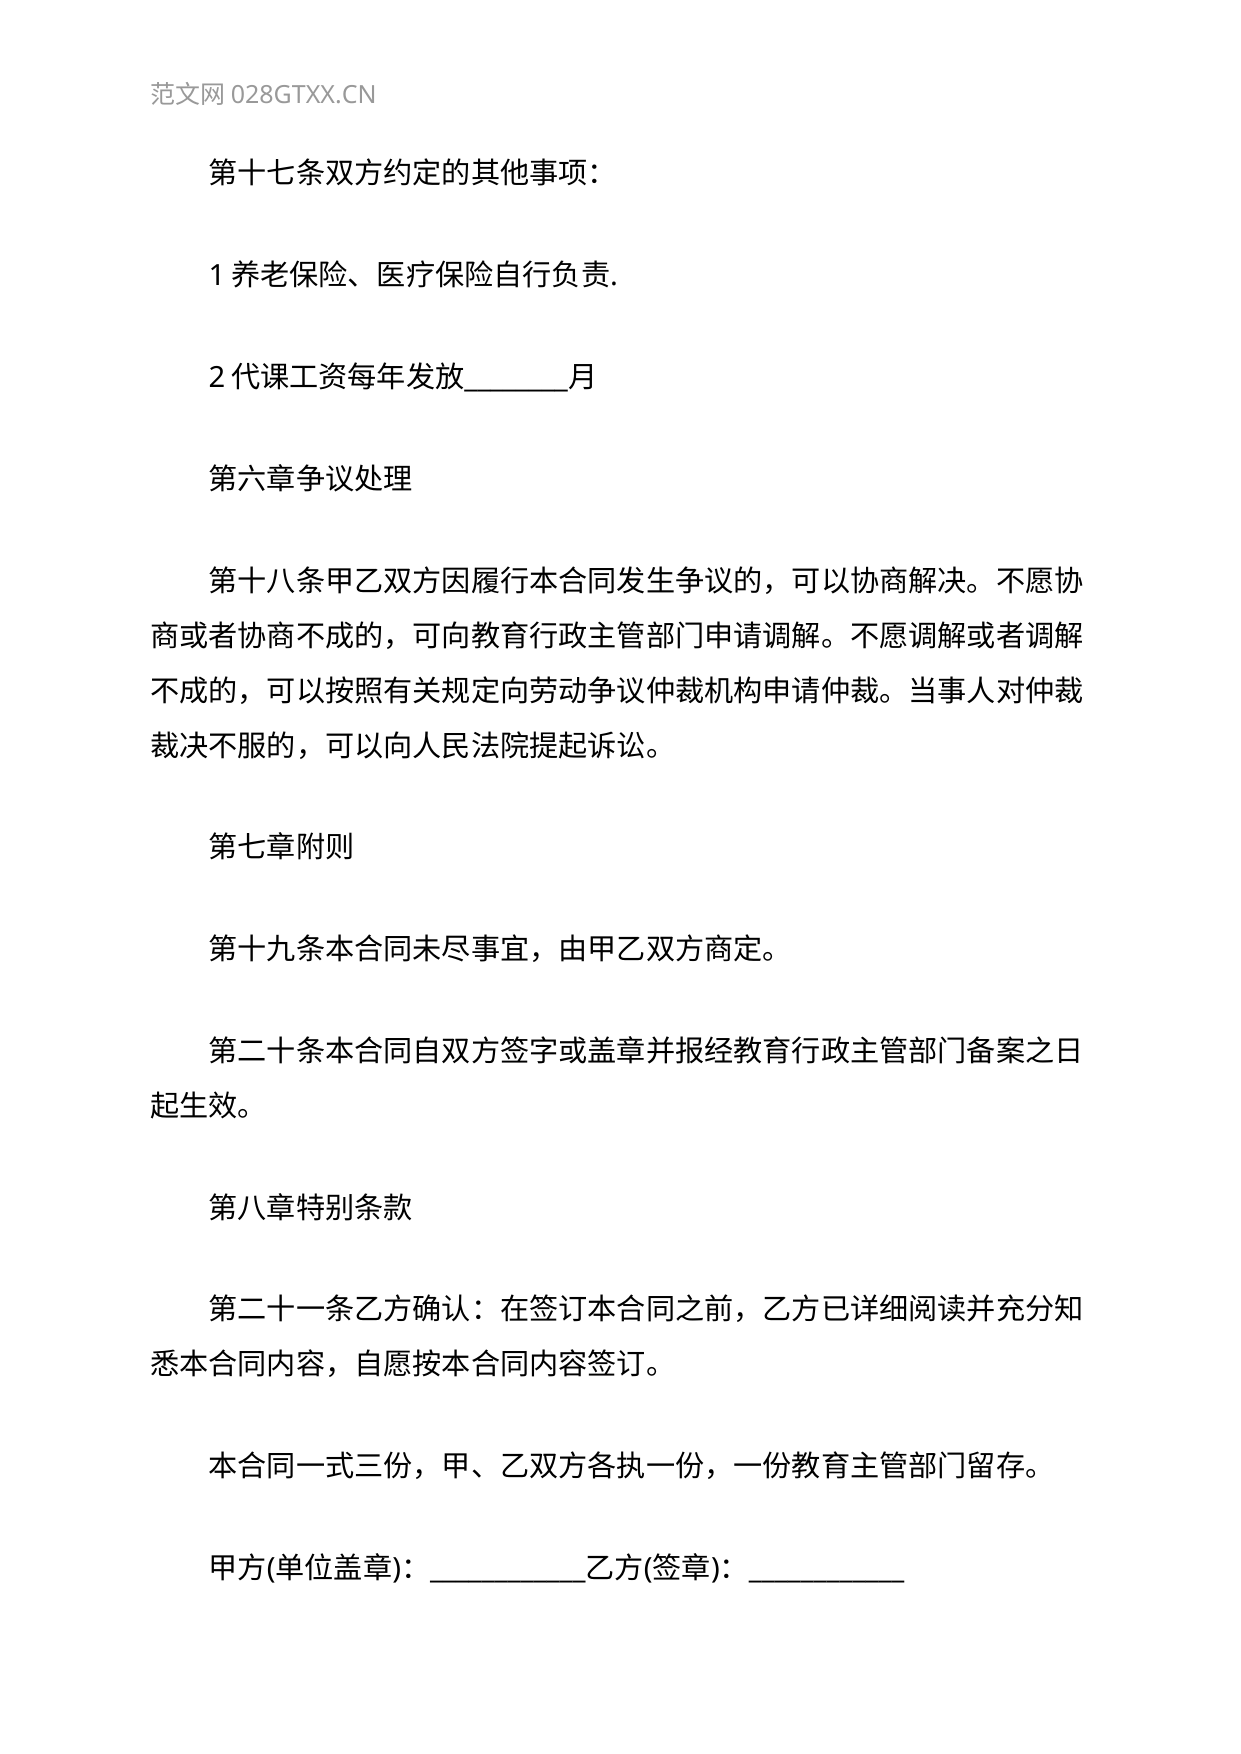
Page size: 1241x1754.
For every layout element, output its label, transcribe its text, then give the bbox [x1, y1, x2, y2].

text 第十七条双方约定的其他事项： [150, 150, 1090, 192]
text 第六章争议处理 [150, 456, 1090, 498]
text 本合同一式三份，甲、乙双方各执一份，一份教育主管部门留存。 [150, 1443, 1090, 1485]
text 第十九条本合同未尽事宜，由甲乙双方商定。 [150, 926, 1090, 968]
text 第八章特别条款 [150, 1184, 1090, 1226]
text 1养老保险、医疗保险自行负责. [150, 252, 1090, 294]
text 甲方(单位盖章)：____________乙方(签章)：____________ [150, 1544, 1090, 1587]
text 第十八条甲乙双方因履行本合同发生争议的，可以协商解决。不愿协商或者协商不成的，可向教育行政主管部门申请调解。不愿调解或者调解不成的，可以按照有关规定向劳动争议仲裁机构申请仲裁。当事人对仲裁裁决不服的，可以向人民法院提起诉讼。 [150, 557, 1090, 764]
text 2代课工资每年发放________月 [150, 354, 1090, 396]
text 第二十条本合同自双方签字或盖章并报经教育行政主管部门备案之日起生效。 [150, 1027, 1090, 1125]
text 第七章附则 [150, 824, 1090, 866]
text 第二十一条乙方确认：在签订本合同之前，乙方已详细阅读并充分知悉本合同内容，自愿按本合同内容签订。 [150, 1286, 1090, 1383]
